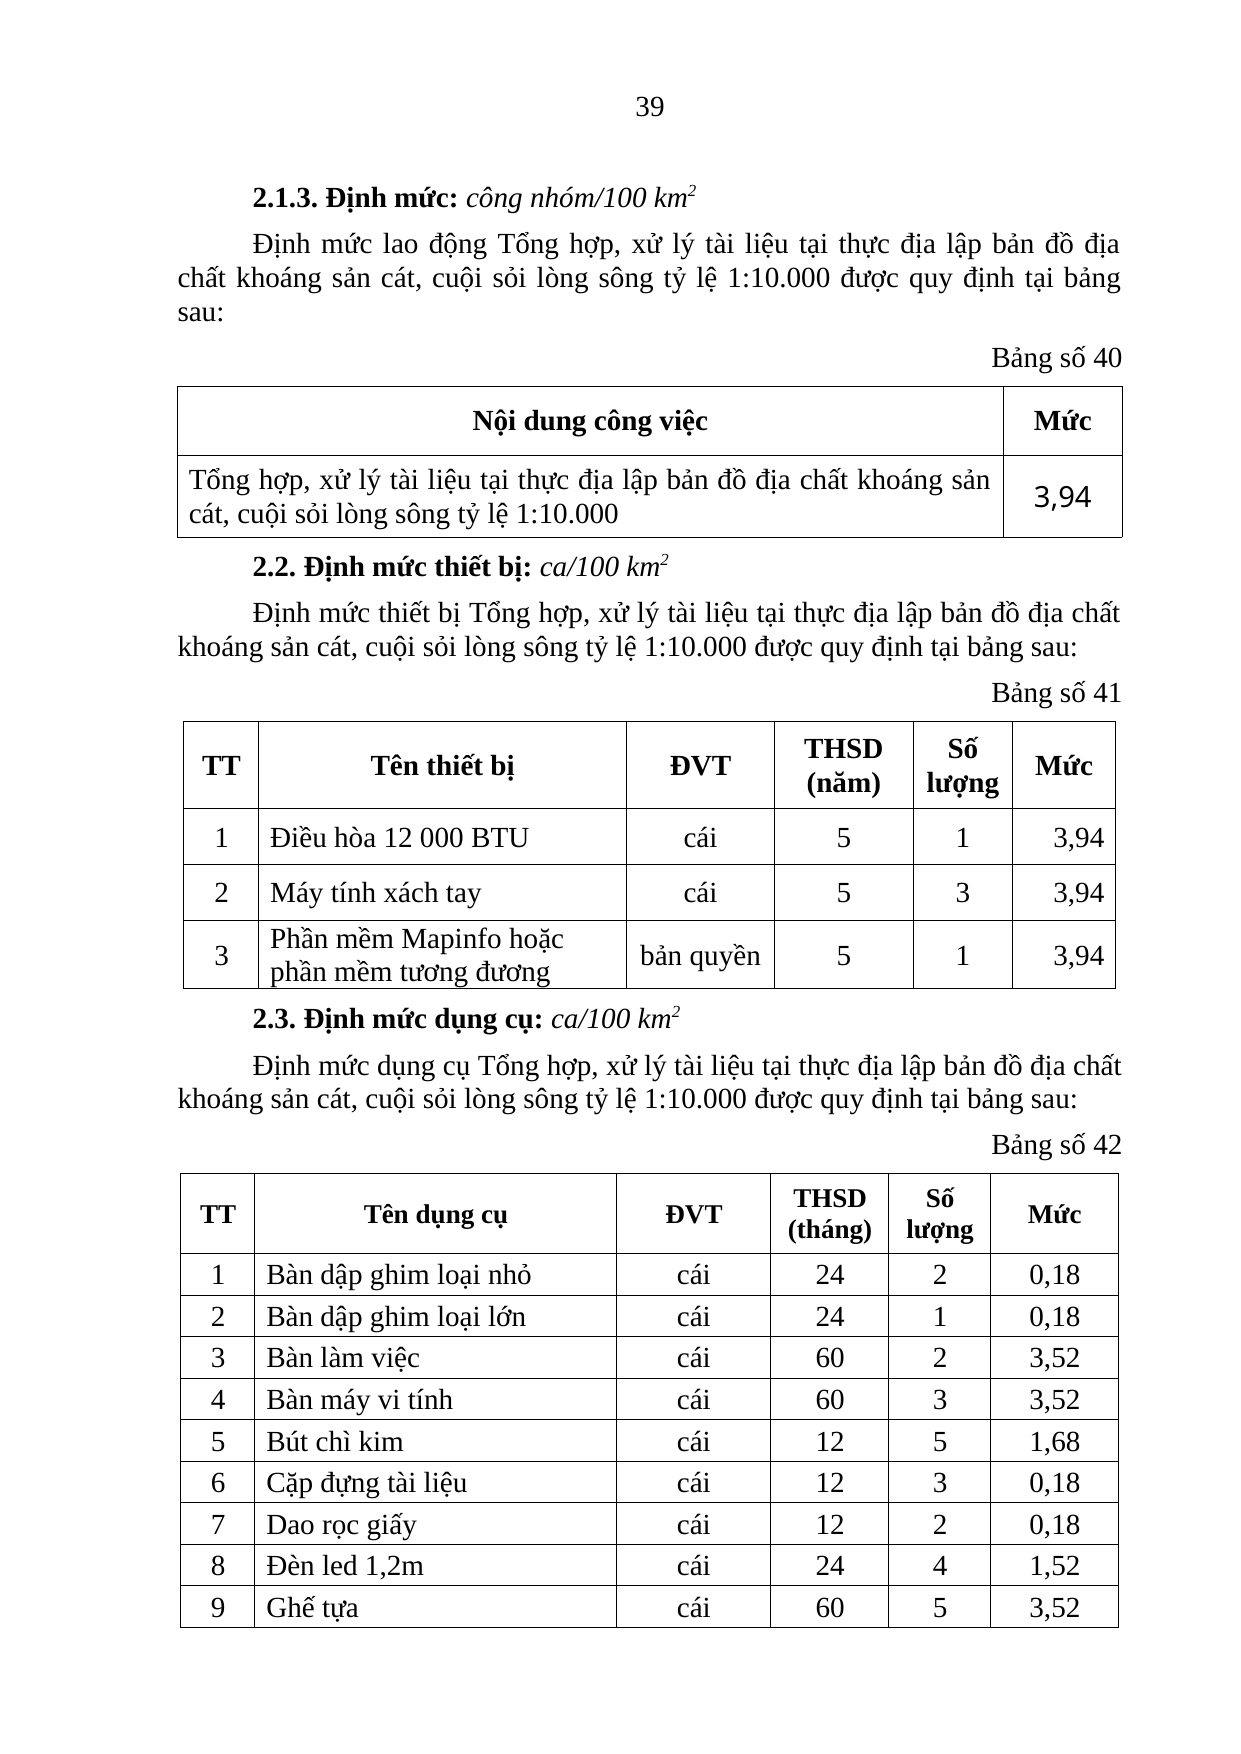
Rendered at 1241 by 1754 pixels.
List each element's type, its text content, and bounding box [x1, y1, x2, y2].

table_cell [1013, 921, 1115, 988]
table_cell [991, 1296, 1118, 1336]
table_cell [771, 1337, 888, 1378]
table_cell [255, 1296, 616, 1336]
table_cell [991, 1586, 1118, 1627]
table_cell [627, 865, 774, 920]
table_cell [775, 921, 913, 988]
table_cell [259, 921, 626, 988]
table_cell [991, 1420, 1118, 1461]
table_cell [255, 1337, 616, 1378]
text Bảng số 42 [177, 1127, 1122, 1161]
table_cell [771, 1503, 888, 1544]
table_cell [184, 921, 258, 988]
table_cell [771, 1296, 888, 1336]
text 2.2. Định mức thiết bị: ca/100 km2 [177, 549, 1122, 583]
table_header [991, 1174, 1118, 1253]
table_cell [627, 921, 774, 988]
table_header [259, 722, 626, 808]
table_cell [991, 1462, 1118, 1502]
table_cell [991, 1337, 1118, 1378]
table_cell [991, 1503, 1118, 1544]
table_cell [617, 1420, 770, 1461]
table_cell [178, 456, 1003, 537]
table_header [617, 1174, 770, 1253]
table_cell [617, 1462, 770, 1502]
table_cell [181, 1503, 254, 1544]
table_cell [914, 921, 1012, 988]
text Định mức thiết bị Tổng hợp, xử lý tài liệu tại thực địa lập bản đồ địa chất khoáng sản cát, cuội sỏi lòng sông tỷ lệ 1:10.000 được quy định tại bảng sau: [177, 596, 1122, 663]
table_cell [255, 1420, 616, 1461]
text Bảng số 40 [177, 340, 1122, 373]
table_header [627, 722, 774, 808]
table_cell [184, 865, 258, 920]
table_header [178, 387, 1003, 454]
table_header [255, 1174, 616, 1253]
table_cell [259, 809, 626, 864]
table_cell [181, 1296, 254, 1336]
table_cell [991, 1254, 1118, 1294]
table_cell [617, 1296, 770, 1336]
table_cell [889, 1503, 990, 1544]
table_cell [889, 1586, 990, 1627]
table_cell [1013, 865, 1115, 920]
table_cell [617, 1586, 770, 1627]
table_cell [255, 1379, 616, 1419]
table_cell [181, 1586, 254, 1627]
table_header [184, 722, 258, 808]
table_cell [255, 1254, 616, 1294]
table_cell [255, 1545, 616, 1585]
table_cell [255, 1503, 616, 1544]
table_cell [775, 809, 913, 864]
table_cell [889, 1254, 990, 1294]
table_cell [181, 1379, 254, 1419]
text 2.1.3. Định mức: công nhóm/100 km2 [177, 181, 1122, 214]
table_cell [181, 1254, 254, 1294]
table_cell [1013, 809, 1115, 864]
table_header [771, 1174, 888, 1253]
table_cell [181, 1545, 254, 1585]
text Định mức dụng cụ Tổng hợp, xử lý tài liệu tại thực địa lập bản đồ địa chất khoáng sản cát, cuội sỏi lòng sông tỷ lệ 1:10.000 được quy định tại bảng sau: [177, 1048, 1122, 1115]
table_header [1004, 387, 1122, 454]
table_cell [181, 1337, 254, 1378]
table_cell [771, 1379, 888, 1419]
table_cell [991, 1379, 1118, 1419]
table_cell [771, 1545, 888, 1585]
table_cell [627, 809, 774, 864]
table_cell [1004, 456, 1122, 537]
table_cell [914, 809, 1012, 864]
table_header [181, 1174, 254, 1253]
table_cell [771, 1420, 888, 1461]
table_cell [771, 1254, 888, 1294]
text Bảng số 41 [177, 675, 1122, 709]
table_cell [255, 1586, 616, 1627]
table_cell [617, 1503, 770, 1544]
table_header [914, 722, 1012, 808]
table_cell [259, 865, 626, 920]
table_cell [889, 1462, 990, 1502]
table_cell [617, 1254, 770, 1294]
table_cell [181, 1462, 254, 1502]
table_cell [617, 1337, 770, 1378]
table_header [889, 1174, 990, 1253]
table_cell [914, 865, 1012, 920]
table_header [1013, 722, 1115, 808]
text Định mức lao động Tổng hợp, xử lý tài liệu tại thực địa lập bản đồ địa chất khoáng sản cát, cuội sỏi lòng sông tỷ lệ 1:10.000 được quy định tại bảng sau: [177, 227, 1122, 327]
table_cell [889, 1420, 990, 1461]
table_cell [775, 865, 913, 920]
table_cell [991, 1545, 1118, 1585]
text 2.3. Định mức dụng cụ: ca/100 km2 [177, 1002, 1122, 1035]
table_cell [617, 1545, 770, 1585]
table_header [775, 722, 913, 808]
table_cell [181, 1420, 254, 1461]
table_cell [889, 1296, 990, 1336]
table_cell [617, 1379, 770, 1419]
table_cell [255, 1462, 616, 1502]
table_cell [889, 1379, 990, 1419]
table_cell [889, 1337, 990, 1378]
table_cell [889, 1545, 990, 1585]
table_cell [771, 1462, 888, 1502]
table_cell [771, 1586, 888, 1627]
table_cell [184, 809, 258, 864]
